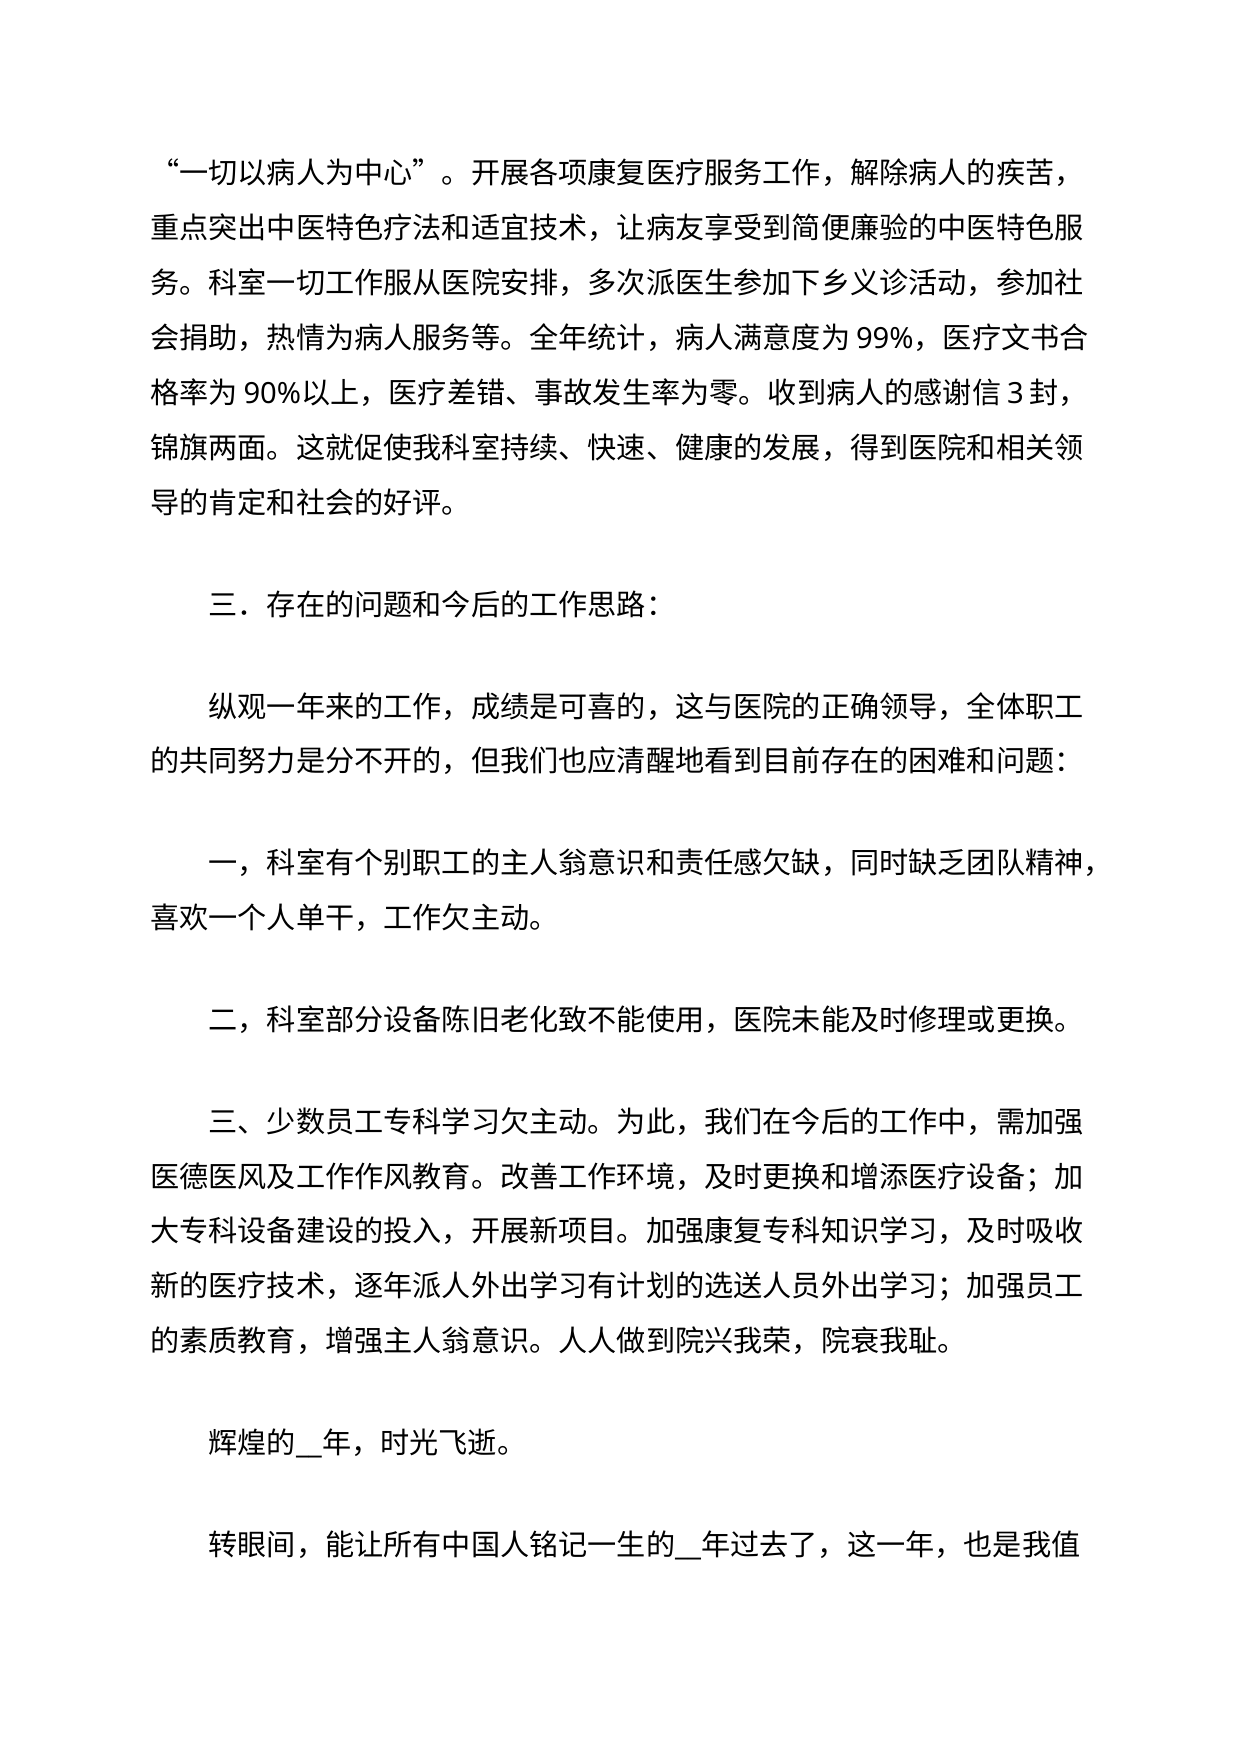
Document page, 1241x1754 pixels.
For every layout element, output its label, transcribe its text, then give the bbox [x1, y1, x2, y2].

text 三．存在的问题和今后的工作思路： [150, 581, 1090, 624]
text 纵观一年来的工作，成绩是可喜的，这与医院的正确领导，全体职工的共同努力是分不开的，但我们也应清醒地看到目前存在的困难和问题： [150, 683, 1090, 780]
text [150, 150, 1090, 522]
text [150, 1522, 1090, 1564]
text 三、少数员工专科学习欠主动。为此，我们在今后的工作中，需加强医德医风及工作作风教育。改善工作环境，及时更换和增添医疗设备；加大专科设备建设的投入，开展新项目。加强康复专科知识学习，及时吸收新的医疗技术，逐年派人外出学习有计划的选送人员外出学习；加强员工的素质教育，增强主人翁意识。人人做到院兴我荣，院衰我耻。 [150, 1098, 1090, 1360]
text 一，科室有个别职工的主人翁意识和责任感欠缺，同时缺乏团队精神，喜欢一个人单干，工作欠主动。 [150, 840, 1090, 937]
text 辉煌的__年，时光飞逝。 [150, 1419, 1090, 1462]
text 二，科室部分设备陈旧老化致不能使用，医院未能及时修理或更换。 [150, 996, 1090, 1039]
